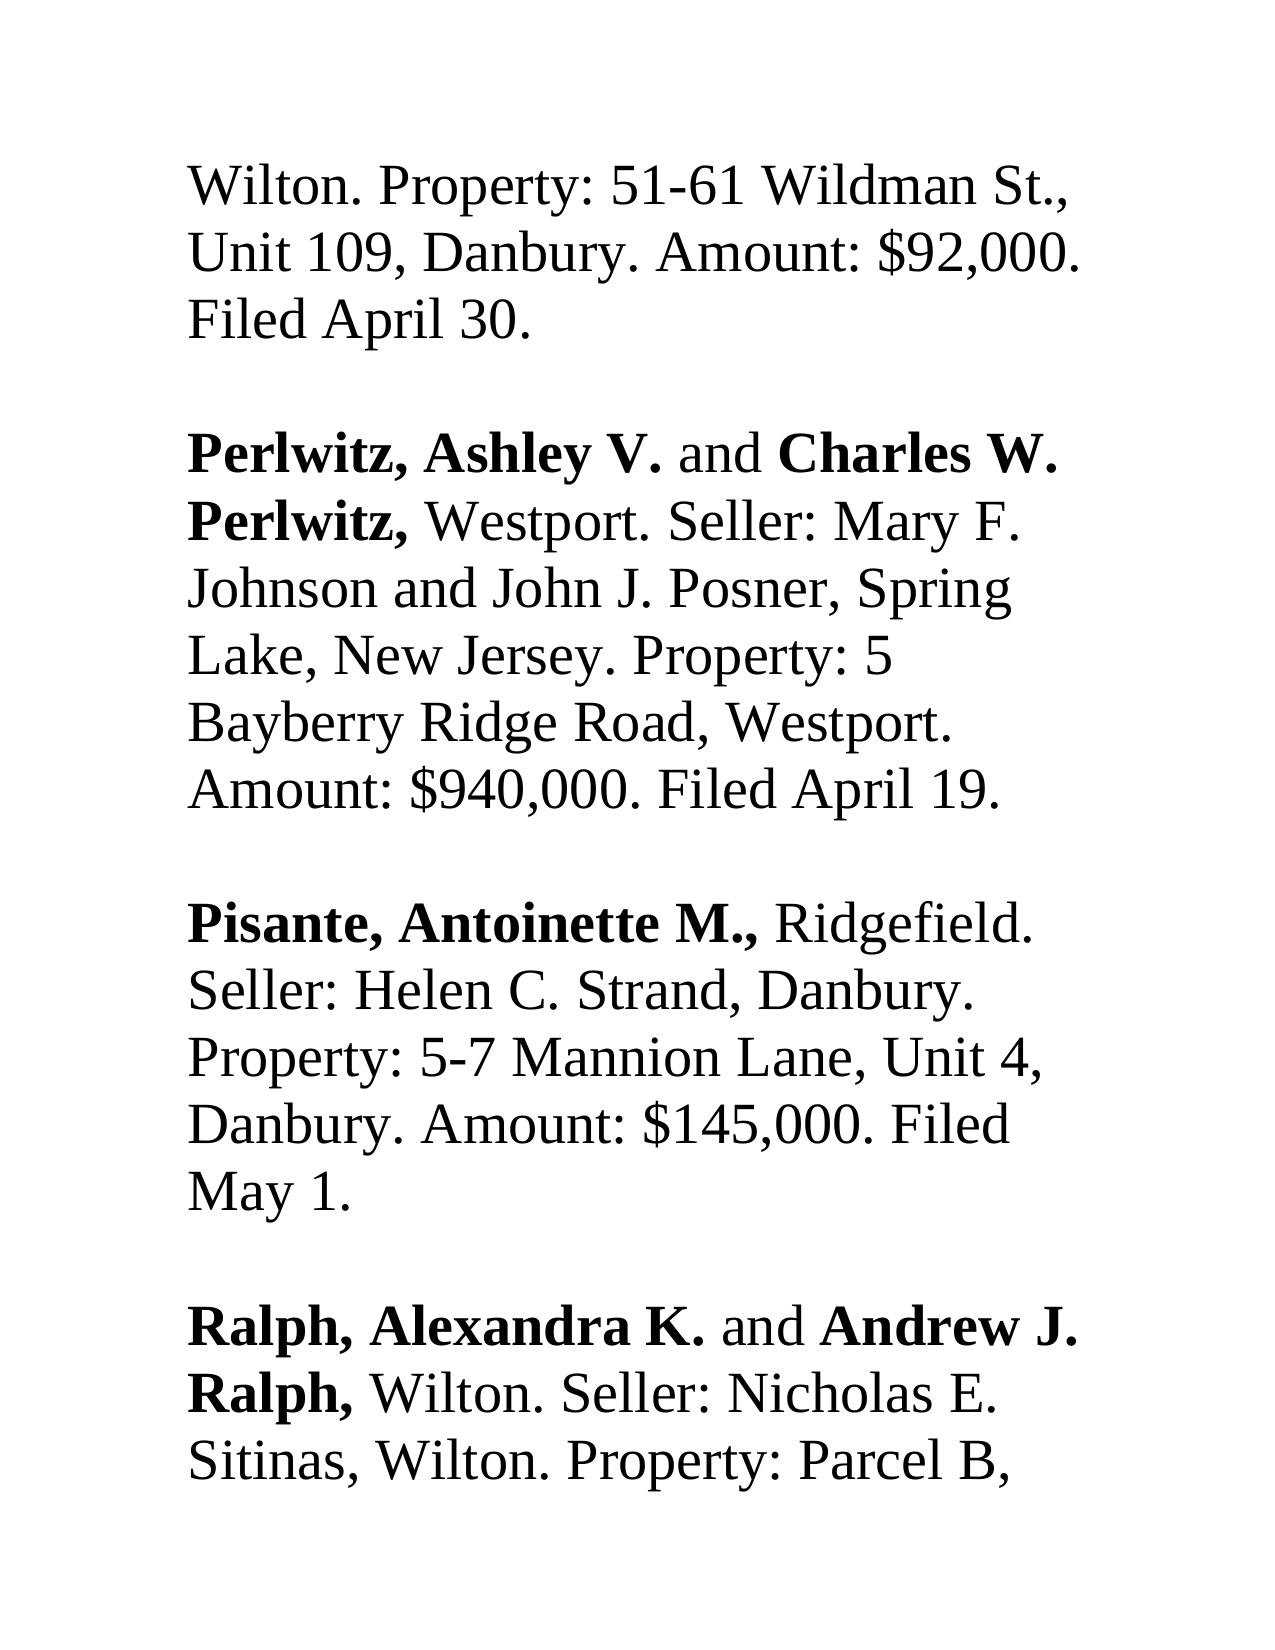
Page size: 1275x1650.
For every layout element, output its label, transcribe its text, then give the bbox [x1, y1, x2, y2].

text Perlwitz, Ashley V. and Charles W. Perlwitz, Westport. Seller: Mary F. Johnson and John J. Posner, Spring Lake, New Jersey. Property: 5 Bayberry Ridge Road, Westport. Amount: $940,000. Filed April 19. [187, 418, 1087, 821]
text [187, 1290, 1087, 1492]
text Pisante, Antoinette M., Ridgefield. Seller: Helen C. Strand, Danbury. Property: 5-7 Mannion Lane, Unit 4, Danbury. Amount: $145,000. Filed May 1. [187, 888, 1087, 1223]
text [187, 150, 1087, 351]
